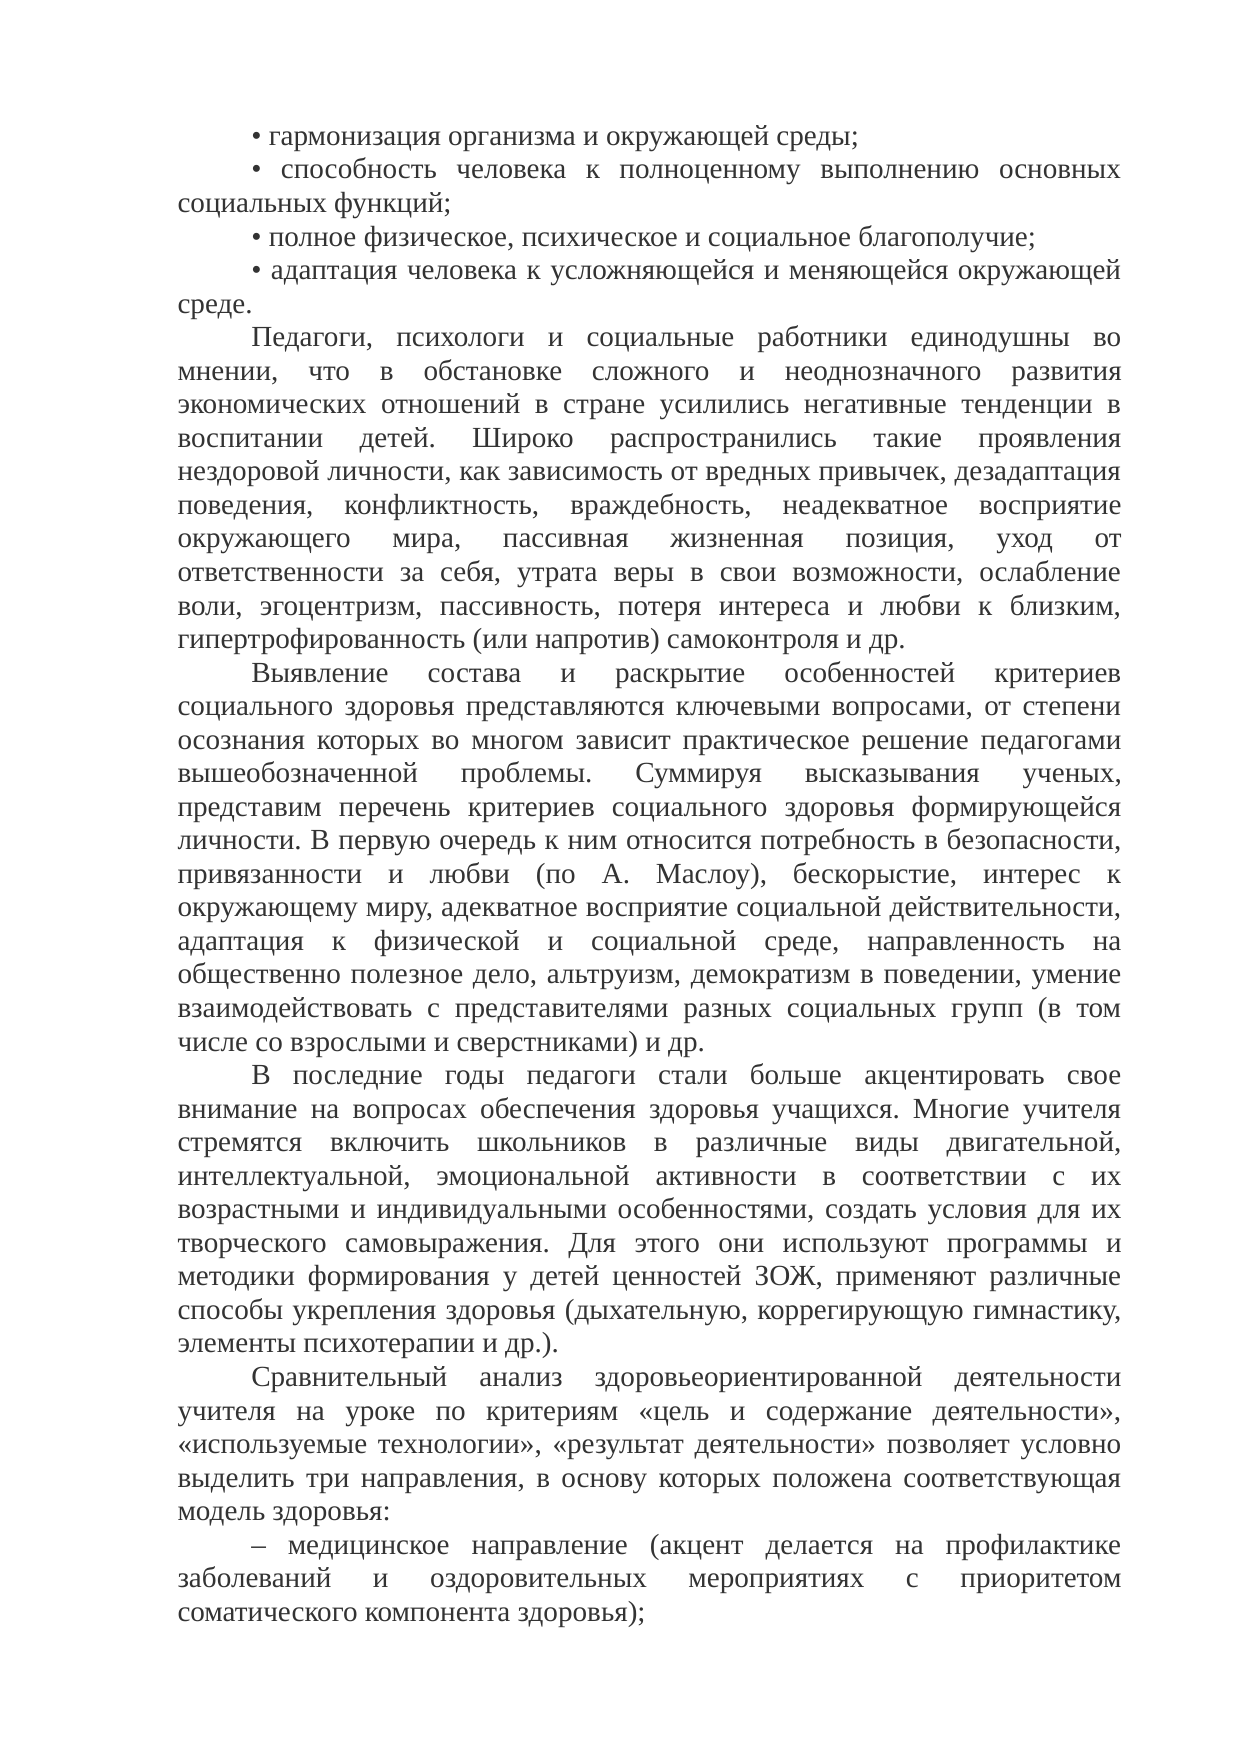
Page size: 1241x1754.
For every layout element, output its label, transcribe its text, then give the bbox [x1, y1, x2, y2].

text Сравнительный анализ здоровьеориентированной деятельности учителя на уроке по критериям «цель и содержание деятельности», «используемые технологии», «результат деятельности» позволяет условно выделить три направления, в основу которых положена соответствующая модель здоровья: [177, 1359, 1122, 1527]
text • гармонизация организма и окружающей среды; [177, 118, 1122, 152]
text • полное физическое, психическое и социальное благополучие; [177, 219, 1122, 252]
text • способность человека к полноценному выполнению основных социальных функций; [177, 152, 1122, 219]
text – медицинское направление (акцент делается на профилактике заболеваний и оздоровительных мероприятиях с приоритетом соматического компонента здоровья); [177, 1527, 1122, 1627]
text Выявление состава и раскрытие особенностей критериев социального здоровья представляются ключевыми вопросами, от степени осознания которых во многом зависит практическое решение педагогами вышеобозначенной проблемы. Суммируя высказывания ученых, представим перечень критериев социального здоровья формирующейся личности. В первую очередь к ним относится потребность в безопасности, привязанности и любви (по А. Маслоу), бескорыстие, интерес к окружающему миру, адекватное восприятие социальной действительности, адаптация к физической и социальной среде, направленность на общественно полезное дело, альтруизм, демократизм в поведении, умение взаимодействовать с представителями разных социальных групп (в том числе со взрослыми и сверстниками) и др. [177, 655, 1122, 1057]
text Педагоги, психологи и социальные работники единодушны во мнении, что в обстановке сложного и неоднозначного развития экономических отношений в стране усилились негативные тенденции в воспитании детей. Широко распространились такие проявления нездоровой личности, как зависимость от вредных привычек, дезадаптация поведения, конфликтность, враждебность, неадекватное восприятие окружающего мира, пассивная жизненная позиция, уход от ответственности за себя, утрата веры в свои возможности, ослабление воли, эгоцентризм, пассивность, потеря интереса и любви к близким, гипертрофированность (или напротив) самоконтроля и др. [177, 319, 1122, 655]
text В последние годы педагоги стали больше акцентировать свое внимание на вопросах обеспечения здоровья учащихся. Многие учителя стремятся включить школьников в различные виды двигательной, интеллектуальной, эмоциональной активности в соответствии с их возрастными и индивидуальными особенностями, создать условия для их творческого самовыражения. Для этого они используют программы и методики формирования у детей ценностей ЗОЖ, применяют различные способы укрепления здоровья (дыхательную, коррегирующую гимнастику, элементы психотерапии и др.). [177, 1057, 1122, 1359]
text • адаптация человека к усложняющейся и меняющейся окружающей среде. [177, 252, 1122, 319]
